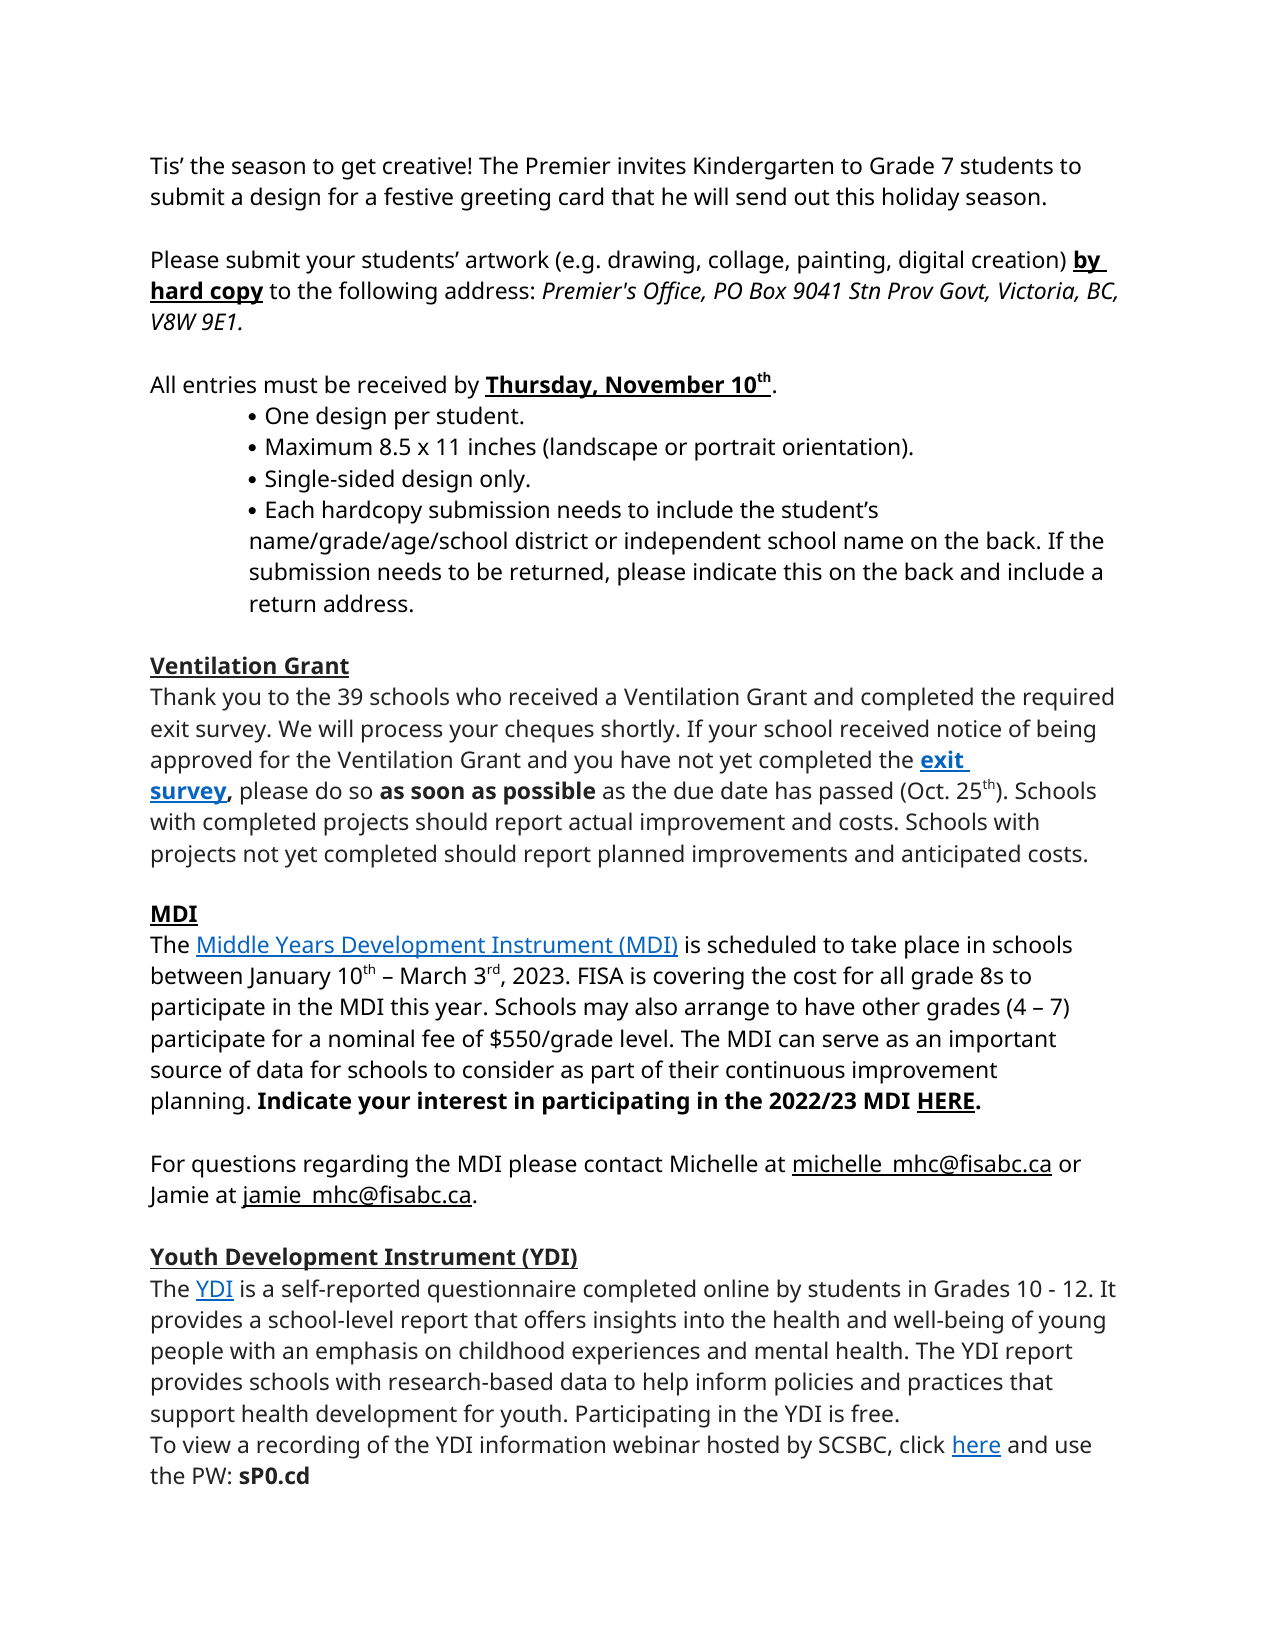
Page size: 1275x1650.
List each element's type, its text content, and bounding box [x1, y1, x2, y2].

text MDI [150, 897, 1125, 929]
text All entries must be received by Thursday, November 10th. [150, 369, 1125, 400]
text · Each hardcopy submission needs to include the student’s name/grade/age/school district or independent school name on the back. If the submission needs to be returned, please indicate this on the back and include a return address. [248, 494, 1125, 619]
text To view a recording of the YDI information webinar hosted by SCSBC, click here and use the PW: sP0.cd [150, 1429, 1125, 1491]
text The YDI is a self-reported questionnaire completed online by students in Grades 10 - 12. It provides a school-level report that offers insights into the health and well-being of young people with an emphasis on childhood experiences and mental health. The YDI report provides schools with research-based data to help inform policies and practices that [150, 1272, 1125, 1397]
text For questions regarding the MDI please contact Michelle at michelle_mhc@fisabc.ca or Jamie at jamie_mhc@fisabc.ca. [150, 1147, 1125, 1210]
text Ventilation Grant [150, 650, 1125, 681]
text support health development for youth. Participating in the YDI is free. [150, 1397, 1125, 1429]
text · Maximum 8.5 x 11 inches (landscape or portrait orientation). [248, 431, 1125, 462]
text Thank you to the 39 schools who received a Ventilation Grant and completed the required exit survey. We will process your cheques shortly. If your school received notice of being approved for the Ventilation Grant and you have not yet completed the exit survey, please do so as soon as possible as the due date has passed (Oct. 25th). Schools with completed projects should report actual improvement and costs. Schools with projects not yet completed should report planned improvements and anticipated costs. [150, 681, 1125, 869]
text · Single-sided design only. [248, 462, 1125, 494]
text The Middle Years Development Instrument (MDI) is scheduled to take place in schools between January 10th – March 3rd, 2023. FISA is covering the cost for all grade 8s to participate in the MDI this year. Schools may also arrange to have other grades (4 – 7) participate for a nominal fee of $550/grade level. The MDI can serve as an important source of data for schools to consider as part of their continuous improvement planning. Indicate your interest in participating in the 2022/23 MDI HERE. [150, 929, 1125, 1116]
text Please submit your students’ artwork (e.g. drawing, collage, painting, digital creation) by hard copy to the following address: Premier's Office, PO Box 9041 Stn Prov Govt, Victoria, BC, V8W 9E1. [150, 244, 1125, 337]
text Youth Development Instrument (YDI) [150, 1241, 1125, 1272]
text · One design per student. [248, 400, 1125, 431]
text Tis’ the season to get creative! The Premier invites Kindergarten to Grade 7 students to submit a design for a festive greeting card that he will send out this holiday season. [150, 150, 1125, 212]
